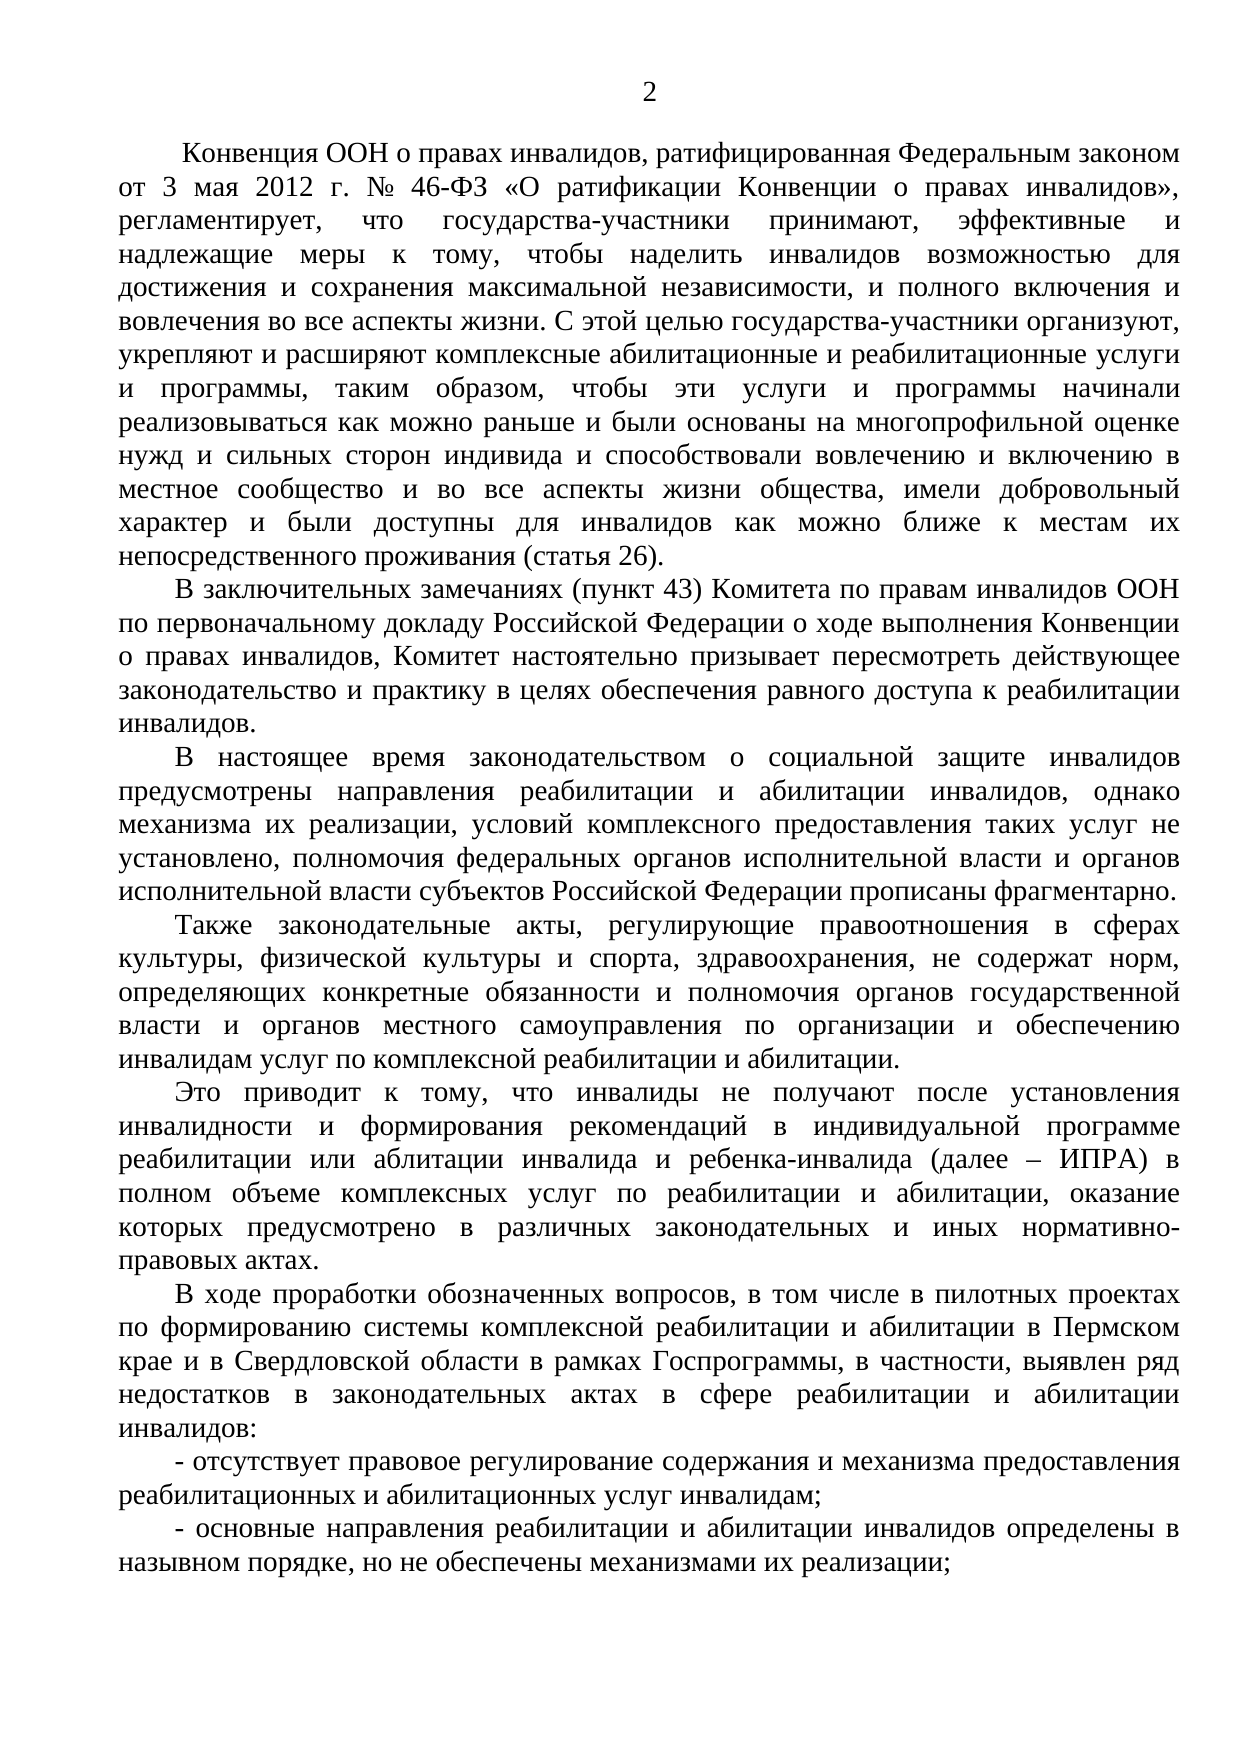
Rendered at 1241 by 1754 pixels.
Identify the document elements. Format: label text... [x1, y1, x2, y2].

text Это приводит к тому, что инвалиды не получают после установления инвалидности и формирования рекомендаций в индивидуальной программе реабилитации или аблитации инвалида и ребенка-инвалида (далее – ИПРА) в полном объеме комплексных услуг по реабилитации и абилитации, оказание которых предусмотрено в различных законодательных и иных нормативно-правовых актах. [118, 1074, 1181, 1276]
text - основные направления реабилитации и абилитации инвалидов определены в назывном порядке, но не обеспечены механизмами их реализации; [118, 1511, 1181, 1578]
text В настоящее время законодательством о социальной защите инвалидов предусмотрены направления реабилитации и абилитации инвалидов, однако механизма их реализации, условий комплексного предоставления таких услуг не установлено, полномочия федеральных органов исполнительной власти и органов исполнительной власти субъектов Российской Федерации прописаны фрагментарно. [118, 739, 1181, 907]
text В заключительных замечаниях (пункт 43) Комитета по правам инвалидов ООН по первоначальному докладу Российской Федерации о ходе выполнения Конвенции о правах инвалидов, Комитет настоятельно призывает пересмотреть действующее законодательство и практику в целях обеспечения равного доступа к реабилитации инвалидов. [118, 571, 1181, 739]
text В ходе проработки обозначенных вопросов, в том числе в пилотных проектах по формированию системы комплексной реабилитации и абилитации в Пермском крае и в Свердловской области в рамках Госпрограммы, в частности, выявлен ряд недостатков в законодательных актах в сфере реабилитации и абилитации инвалидов: [118, 1276, 1181, 1443]
text Также законодательные акты, регулирующие правоотношения в сферах культуры, физической культуры и спорта, здравоохранения, не содержат норм, определяющих конкретные обязанности и полномочия органов государственной власти и органов местного самоуправления по организации и обеспечению инвалидам услуг по комплексной реабилитации и абилитации. [118, 907, 1181, 1074]
text Конвенция ООН о правах инвалидов, ратифицированная Федеральным законом от 3 мая 2012 г. № 46-ФЗ «О ратификации Конвенции о правах инвалидов», регламентирует, что государства-участники принимают, эффективные и надлежащие меры к тому, чтобы наделить инвалидов возможностью для достижения и сохранения максимальной независимости, и полного включения и вовлечения во все аспекты жизни. С этой целью государства-участники организуют, укрепляют и расширяют комплексные абилитационные и реабилитационные услуги и программы, таким образом, чтобы эти услуги и программы начинали реализовываться как можно раньше и были основаны на многопрофильной оценке нужд и сильных сторон индивида и способствовали вовлечению и включению в местное сообщество и во все аспекты жизни общества, имели добровольный характер и были доступны для инвалидов как можно ближе к местам их непосредственного проживания (статья 26). [118, 135, 1181, 571]
text - отсутствует правовое регулирование содержания и механизма предоставления реабилитационных и абилитационных услуг инвалидам; [118, 1443, 1181, 1511]
